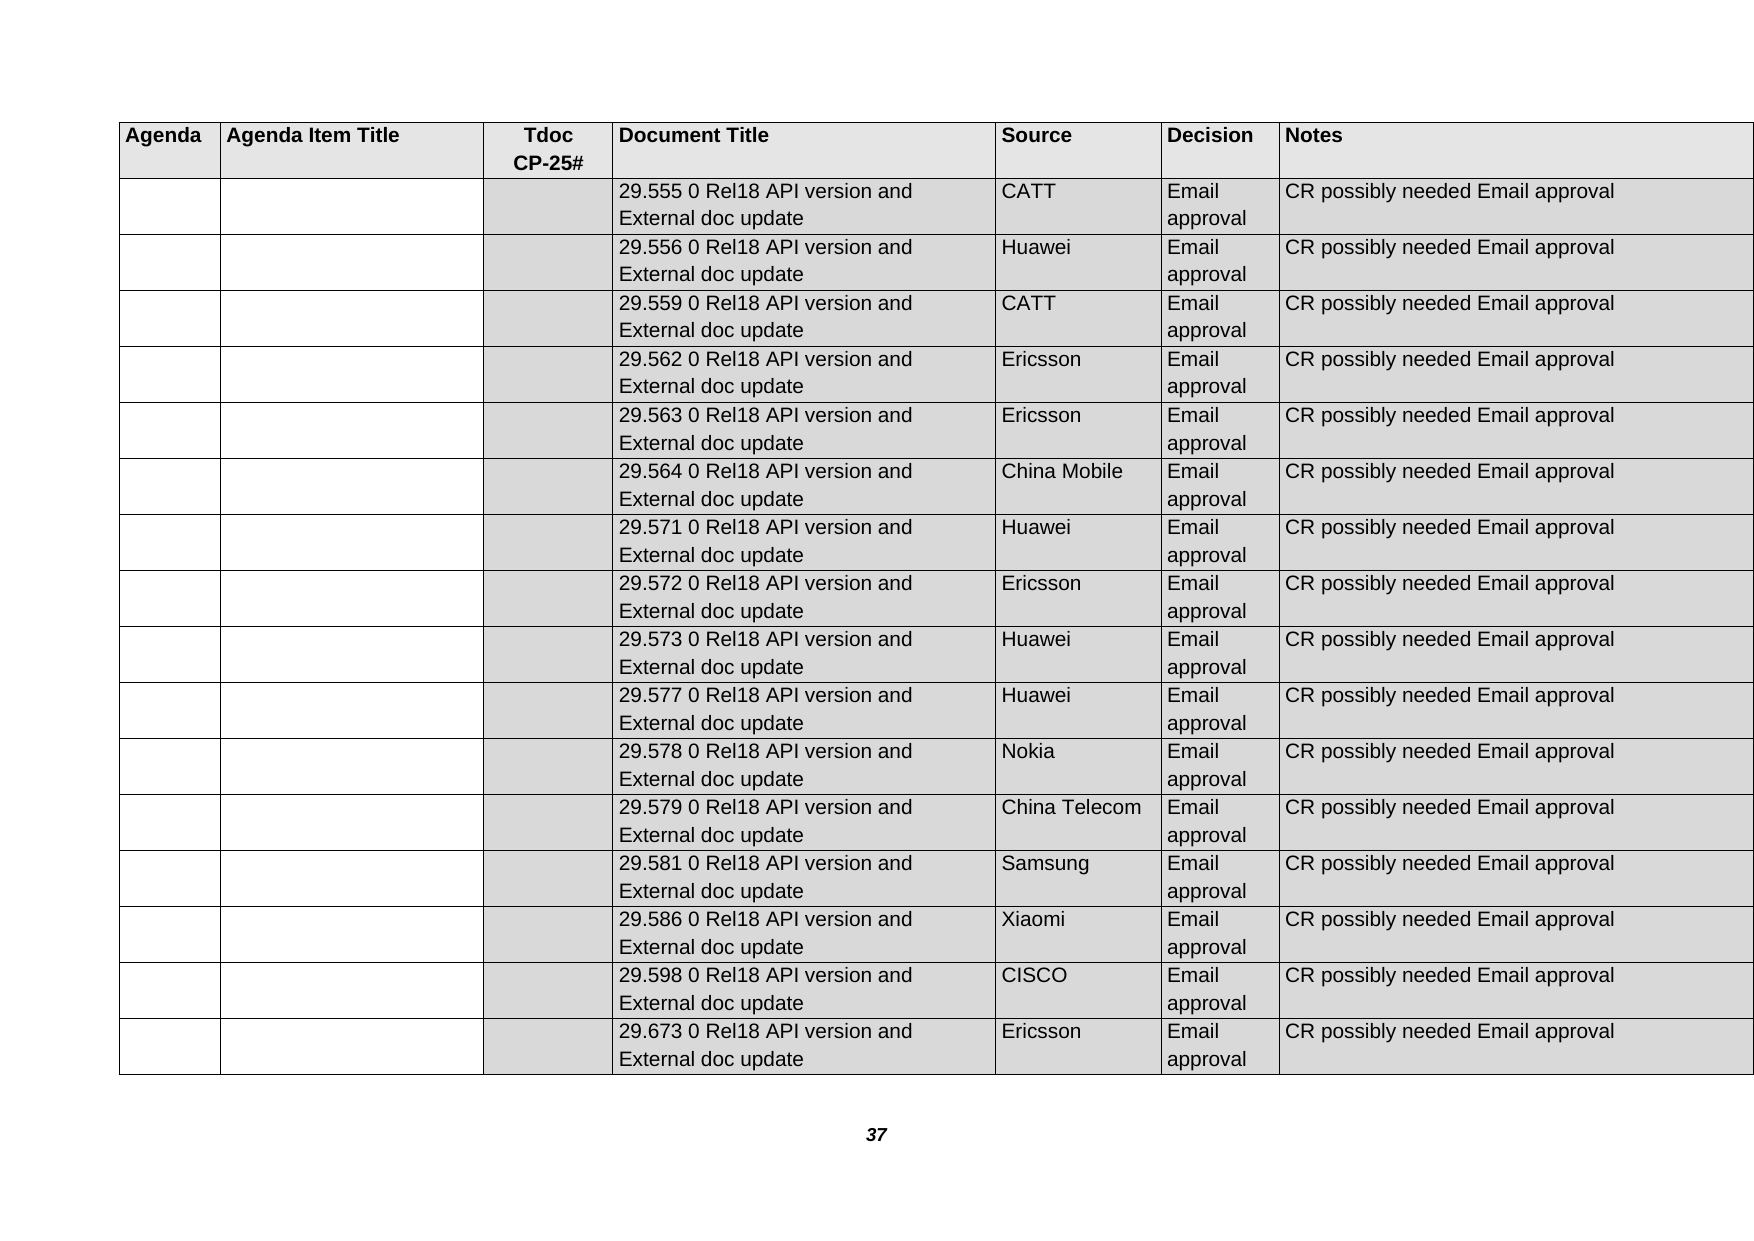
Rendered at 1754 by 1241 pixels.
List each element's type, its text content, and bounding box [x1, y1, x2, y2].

table_cell Email approval [1162, 459, 1279, 514]
table_cell [484, 627, 612, 682]
table_cell [120, 627, 220, 682]
table_cell [120, 459, 220, 514]
table_cell 29.577 0 Rel18 API version and External doc update [613, 683, 995, 738]
table_cell Email approval [1162, 347, 1279, 402]
table_cell Xiaomi [996, 907, 1161, 962]
table_cell CR possibly needed Email approval [1280, 683, 1753, 738]
table_cell CR possibly needed Email approval [1280, 739, 1753, 794]
table_cell [221, 235, 483, 290]
table_cell [221, 907, 483, 962]
table_cell 29.586 0 Rel18 API version and External doc update [613, 907, 995, 962]
table_cell 29.555 0 Rel18 API version and External doc update [613, 179, 995, 234]
table_cell [221, 459, 483, 514]
table_cell 29.598 0 Rel18 API version and External doc update [613, 963, 995, 1018]
table_header Source [996, 123, 1161, 178]
table_cell [120, 347, 220, 402]
table_cell [120, 739, 220, 794]
table_cell [484, 347, 612, 402]
table_cell [221, 739, 483, 794]
table_cell 29.581 0 Rel18 API version and External doc update [613, 851, 995, 906]
table_cell Ericsson [996, 1019, 1161, 1074]
table_cell CR possibly needed Email approval [1280, 627, 1753, 682]
table_cell [484, 179, 612, 234]
table_cell [120, 403, 220, 458]
table_cell [221, 627, 483, 682]
table_cell CR possibly needed Email approval [1280, 347, 1753, 402]
table_header Decision [1162, 123, 1279, 178]
table_cell [120, 179, 220, 234]
table_cell [484, 1019, 612, 1074]
table_cell [221, 403, 483, 458]
table_cell [221, 515, 483, 570]
table_cell Email approval [1162, 739, 1279, 794]
table_cell [120, 291, 220, 346]
table_cell Email approval [1162, 235, 1279, 290]
table_cell [484, 963, 612, 1018]
table_cell 29.564 0 Rel18 API version and External doc update [613, 459, 995, 514]
table_cell Huawei [996, 683, 1161, 738]
table_header Agenda Item Title [221, 123, 483, 178]
table_cell [221, 795, 483, 850]
table_cell CR possibly needed Email approval [1280, 1019, 1753, 1074]
table_cell CATT [996, 291, 1161, 346]
table_cell [484, 235, 612, 290]
table_cell Email approval [1162, 683, 1279, 738]
table_cell [221, 347, 483, 402]
table_cell Email approval [1162, 851, 1279, 906]
table_cell [221, 179, 483, 234]
table_cell [484, 459, 612, 514]
table_cell CATT [996, 179, 1161, 234]
table_cell [221, 851, 483, 906]
table_cell [484, 403, 612, 458]
table_cell CR possibly needed Email approval [1280, 403, 1753, 458]
table_cell China Mobile [996, 459, 1161, 514]
table_cell CR possibly needed Email approval [1280, 235, 1753, 290]
table_cell Email approval [1162, 515, 1279, 570]
table_cell CR possibly needed Email approval [1280, 459, 1753, 514]
table_cell [221, 683, 483, 738]
table_cell [120, 515, 220, 570]
table_cell [120, 1019, 220, 1074]
table_cell CR possibly needed Email approval [1280, 515, 1753, 570]
table_cell [120, 963, 220, 1018]
table_cell 29.556 0 Rel18 API version and External doc update [613, 235, 995, 290]
table_cell [484, 291, 612, 346]
table_cell 29.573 0 Rel18 API version and External doc update [613, 627, 995, 682]
table_cell 29.562 0 Rel18 API version and External doc update [613, 347, 995, 402]
table_cell Email approval [1162, 291, 1279, 346]
table_cell CR possibly needed Email approval [1280, 571, 1753, 626]
table_cell Email approval [1162, 795, 1279, 850]
table_cell CISCO [996, 963, 1161, 1018]
table_header Tdoc CP-25# [484, 123, 612, 178]
table_cell Huawei [996, 515, 1161, 570]
table_cell [221, 571, 483, 626]
table_cell Ericsson [996, 403, 1161, 458]
table_cell [484, 683, 612, 738]
table_cell Email approval [1162, 963, 1279, 1018]
table_cell CR possibly needed Email approval [1280, 795, 1753, 850]
table_header Document Title [613, 123, 995, 178]
table_cell [120, 571, 220, 626]
table_cell Email approval [1162, 627, 1279, 682]
table_cell Email approval [1162, 179, 1279, 234]
table_cell [484, 795, 612, 850]
table_cell [120, 235, 220, 290]
table_cell Nokia [996, 739, 1161, 794]
table_cell [120, 851, 220, 906]
table_cell 29.563 0 Rel18 API version and External doc update [613, 403, 995, 458]
table_cell [120, 795, 220, 850]
table_cell CR possibly needed Email approval [1280, 907, 1753, 962]
table_cell [484, 907, 612, 962]
table_cell Email approval [1162, 1019, 1279, 1074]
table_cell CR possibly needed Email approval [1280, 963, 1753, 1018]
table_cell 29.559 0 Rel18 API version and External doc update [613, 291, 995, 346]
table_cell Ericsson [996, 571, 1161, 626]
table_cell [221, 1019, 483, 1074]
table_cell Email approval [1162, 403, 1279, 458]
table_cell [221, 963, 483, 1018]
table_cell Ericsson [996, 347, 1161, 402]
table_cell CR possibly needed Email approval [1280, 179, 1753, 234]
table_cell 29.578 0 Rel18 API version and External doc update [613, 739, 995, 794]
table_cell [120, 907, 220, 962]
table_cell [221, 291, 483, 346]
table_cell CR possibly needed Email approval [1280, 291, 1753, 346]
table_cell [484, 515, 612, 570]
table_header Notes [1280, 123, 1753, 178]
table_cell Email approval [1162, 907, 1279, 962]
table_cell [484, 739, 612, 794]
table_cell Samsung [996, 851, 1161, 906]
table_cell [484, 571, 612, 626]
table_cell Email approval [1162, 571, 1279, 626]
table_cell 29.673 0 Rel18 API version and External doc update [613, 1019, 995, 1074]
table_cell [484, 851, 612, 906]
table_cell CR possibly needed Email approval [1280, 851, 1753, 906]
table_cell 29.579 0 Rel18 API version and External doc update [613, 795, 995, 850]
table_cell 29.571 0 Rel18 API version and External doc update [613, 515, 995, 570]
table_header Agenda [120, 123, 220, 178]
table_cell China Telecom [996, 795, 1161, 850]
table_cell [120, 683, 220, 738]
table_cell Huawei [996, 627, 1161, 682]
table_cell 29.572 0 Rel18 API version and External doc update [613, 571, 995, 626]
table_cell Huawei [996, 235, 1161, 290]
